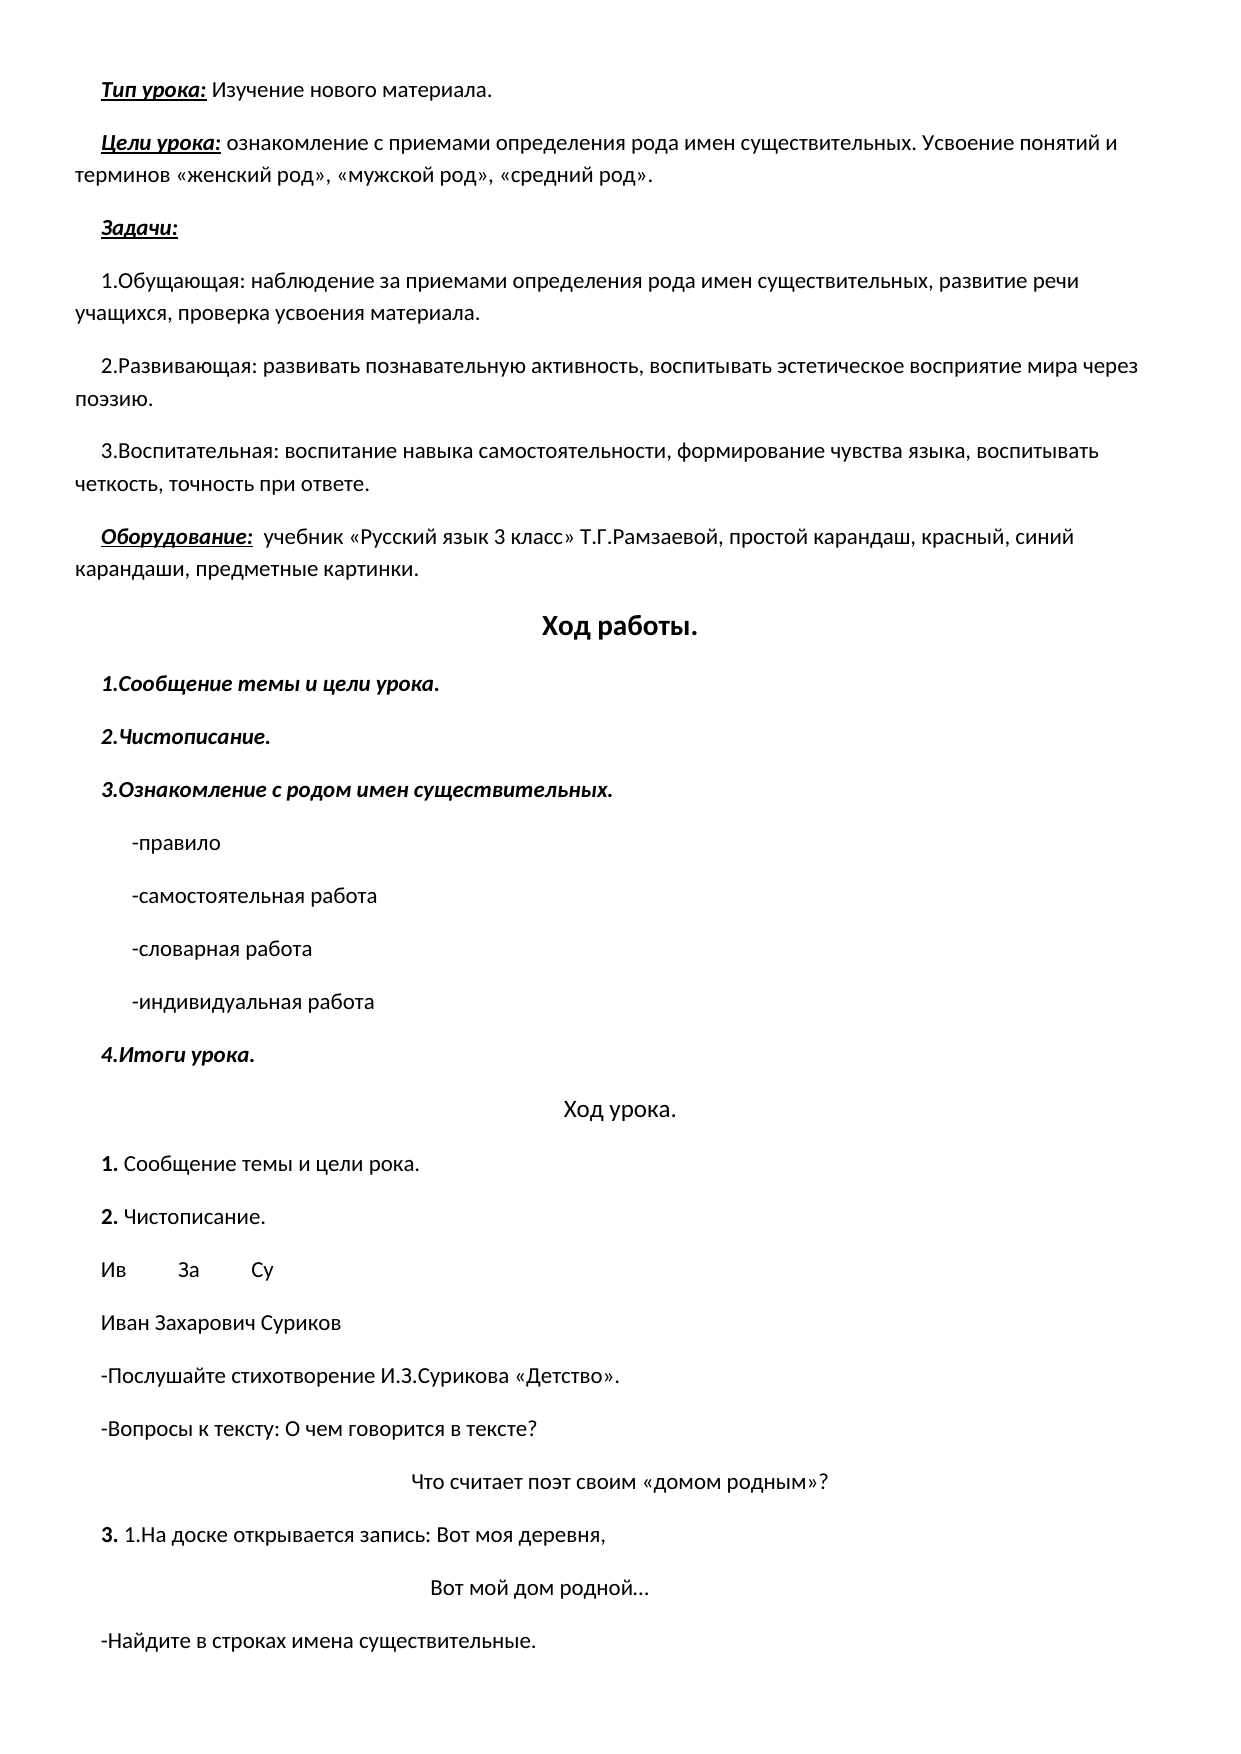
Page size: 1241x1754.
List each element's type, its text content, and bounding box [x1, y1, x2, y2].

text 2. Чистописание. [75, 1202, 1165, 1230]
text 3.Ознакомление с родом имен существительных. [75, 775, 1165, 803]
text 4.Итоги урока. [75, 1040, 1165, 1068]
text -словарная работа [75, 934, 1165, 962]
text -Послушайте стихотворение И.З.Сурикова «Детство». [75, 1361, 1165, 1389]
text Ход урока. [75, 1093, 1165, 1123]
text Иван Захарович Суриков [75, 1308, 1165, 1336]
text Цели урока: ознакомление с приемами определения рода имен существительных. Усвоение понятий и терминов «женский род», «мужской род», «средний род». [75, 128, 1165, 188]
text -Вопросы к тексту: О чем говорится в тексте? [75, 1414, 1165, 1442]
text Ив За Су [75, 1255, 1165, 1283]
text 3. 1.На доске открывается запись: Вот моя деревня, [75, 1520, 1165, 1548]
text Оборудование: учебник «Русский язык 3 класс» Т.Г.Рамзаевой, простой карандаш, красный, синий карандаши, предметные картинки. [75, 522, 1165, 582]
text Тип урока: Изучение нового материала. [75, 75, 1165, 103]
text -индивидуальная работа [75, 987, 1165, 1015]
text 1.Обущающая: наблюдение за приемами определения рода имен существительных, развитие речи учащихся, проверка усвоения материала. [75, 266, 1165, 326]
text -Найдите в строках имена существительные. [75, 1626, 1165, 1654]
text 1.Сообщение темы и цели урока. [75, 669, 1165, 697]
text 1. Сообщение темы и цели рока. [75, 1149, 1165, 1177]
text Что считает поэт своим «домом родным»? [75, 1467, 1165, 1495]
text -правило [75, 828, 1165, 856]
text Ход работы. [75, 607, 1165, 643]
text Задачи: [75, 213, 1165, 241]
text 3.Воспитательная: воспитание навыка самостоятельности, формирование чувства языка, воспитывать четкость, точность при ответе. [75, 437, 1165, 497]
text 2.Развивающая: развивать познавательную активность, воспитывать эстетическое восприятие мира через поэзию. [75, 351, 1165, 412]
text Вот мой дом родной… [75, 1573, 1165, 1601]
text -самостоятельная работа [75, 881, 1165, 909]
text 2.Чистописание. [75, 722, 1165, 750]
